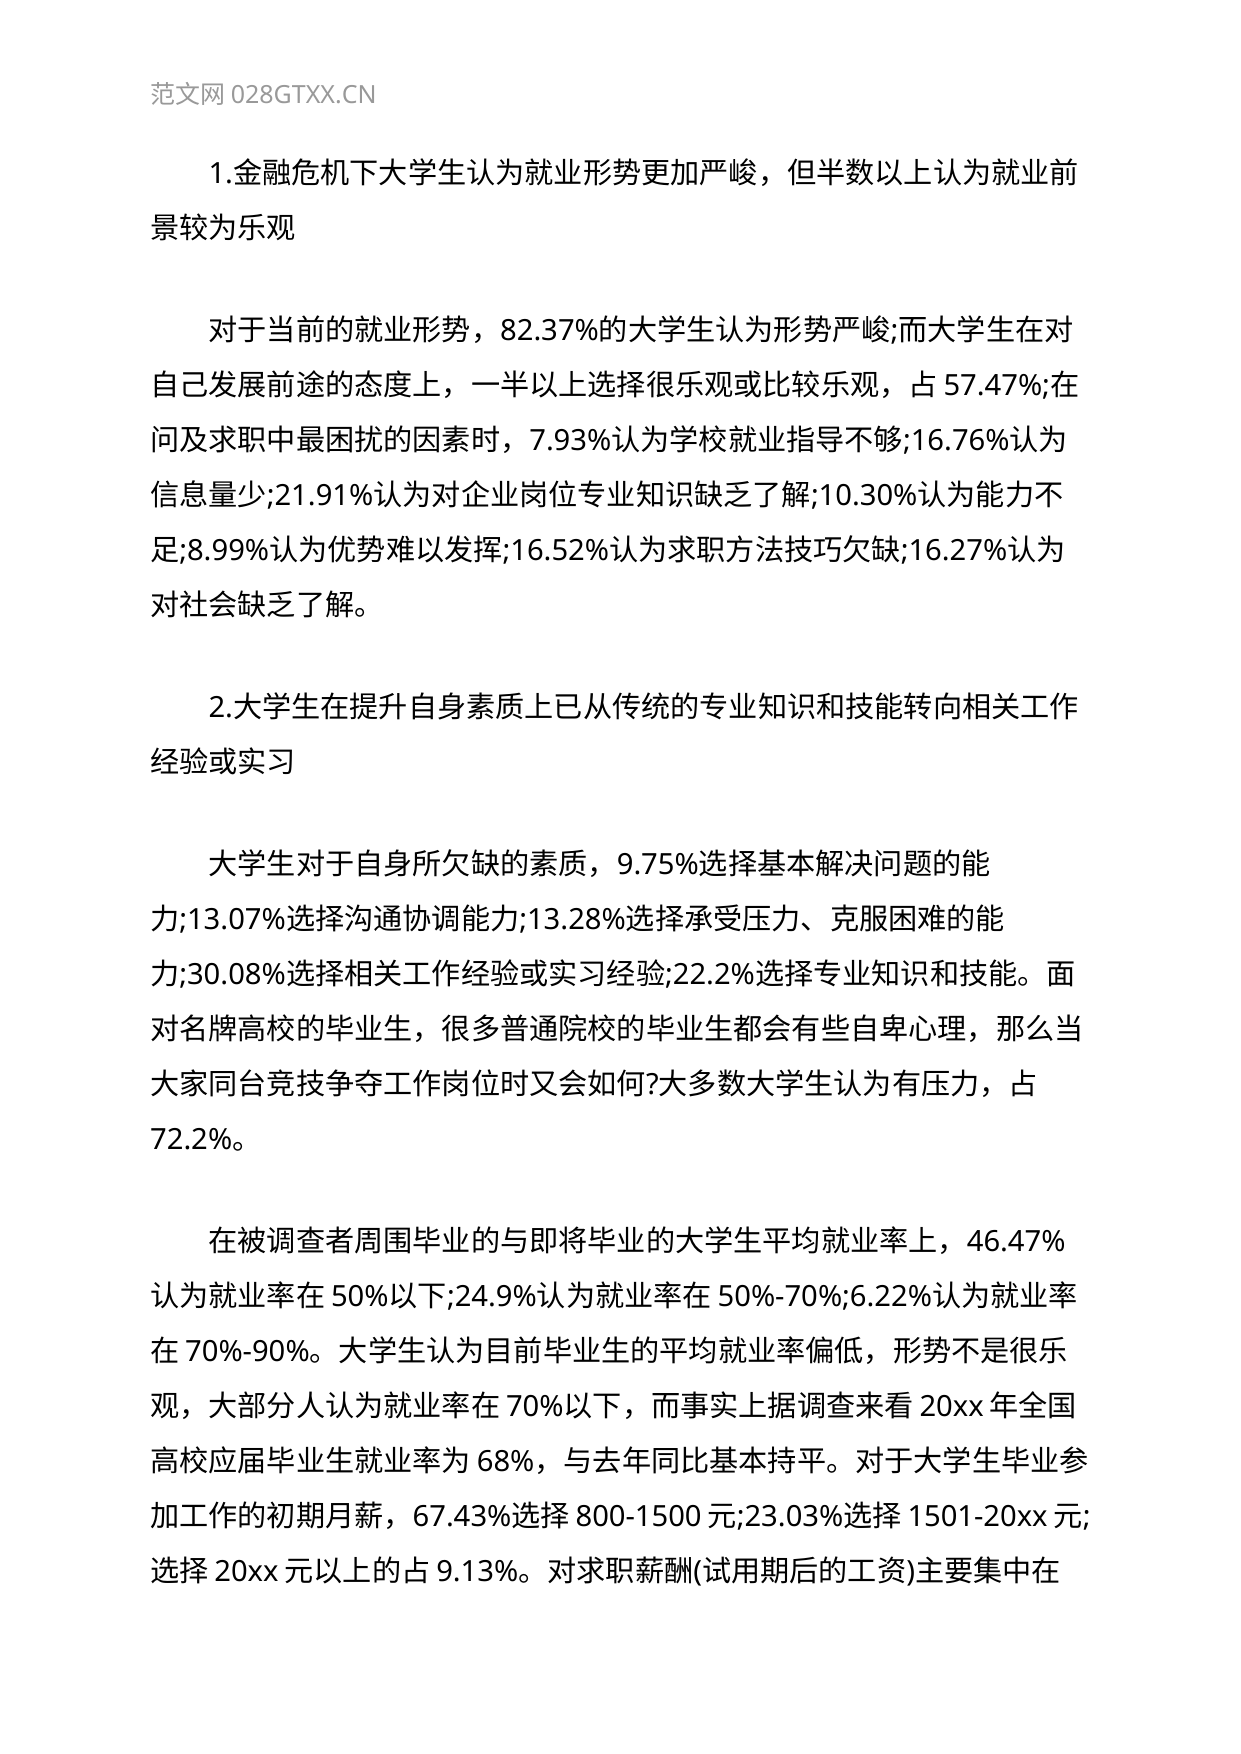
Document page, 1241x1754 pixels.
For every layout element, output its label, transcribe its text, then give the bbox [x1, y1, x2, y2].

text 大学生对于自身所欠缺的素质，9.75%选择基本解决问题的能力;13.07%选择沟通协调能力;13.28%选择承受压力、克服困难的能力;30.08%选择相关工作经验或实习经验;22.2%选择专业知识和技能。面对名牌高校的毕业生，很多普通院校的毕业生都会有些自卑心理，那么当大家同台竞技争夺工作岗位时又会如何?大多数大学生认为有压力，占72.2%。 [150, 840, 1090, 1158]
text 2.大学生在提升自身素质上已从传统的专业知识和技能转向相关工作经验或实习 [150, 683, 1090, 781]
text 1.金融危机下大学生认为就业形势更加严峻，但半数以上认为就业前景较为乐观 [150, 150, 1090, 247]
text 对于当前的就业形势，82.37%的大学生认为形势严峻;而大学生在对自己发展前途的态度上，一半以上选择很乐观或比较乐观，占57.47%;在问及求职中最困扰的因素时，7.93%认为学校就业指导不够;16.76%认为信息量少;21.91%认为对企业岗位专业知识缺乏了解;10.30%认为能力不足;8.99%认为优势难以发挥;16.52%认为求职方法技巧欠缺;16.27%认为对社会缺乏了解。 [150, 307, 1090, 624]
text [150, 1217, 1090, 1589]
